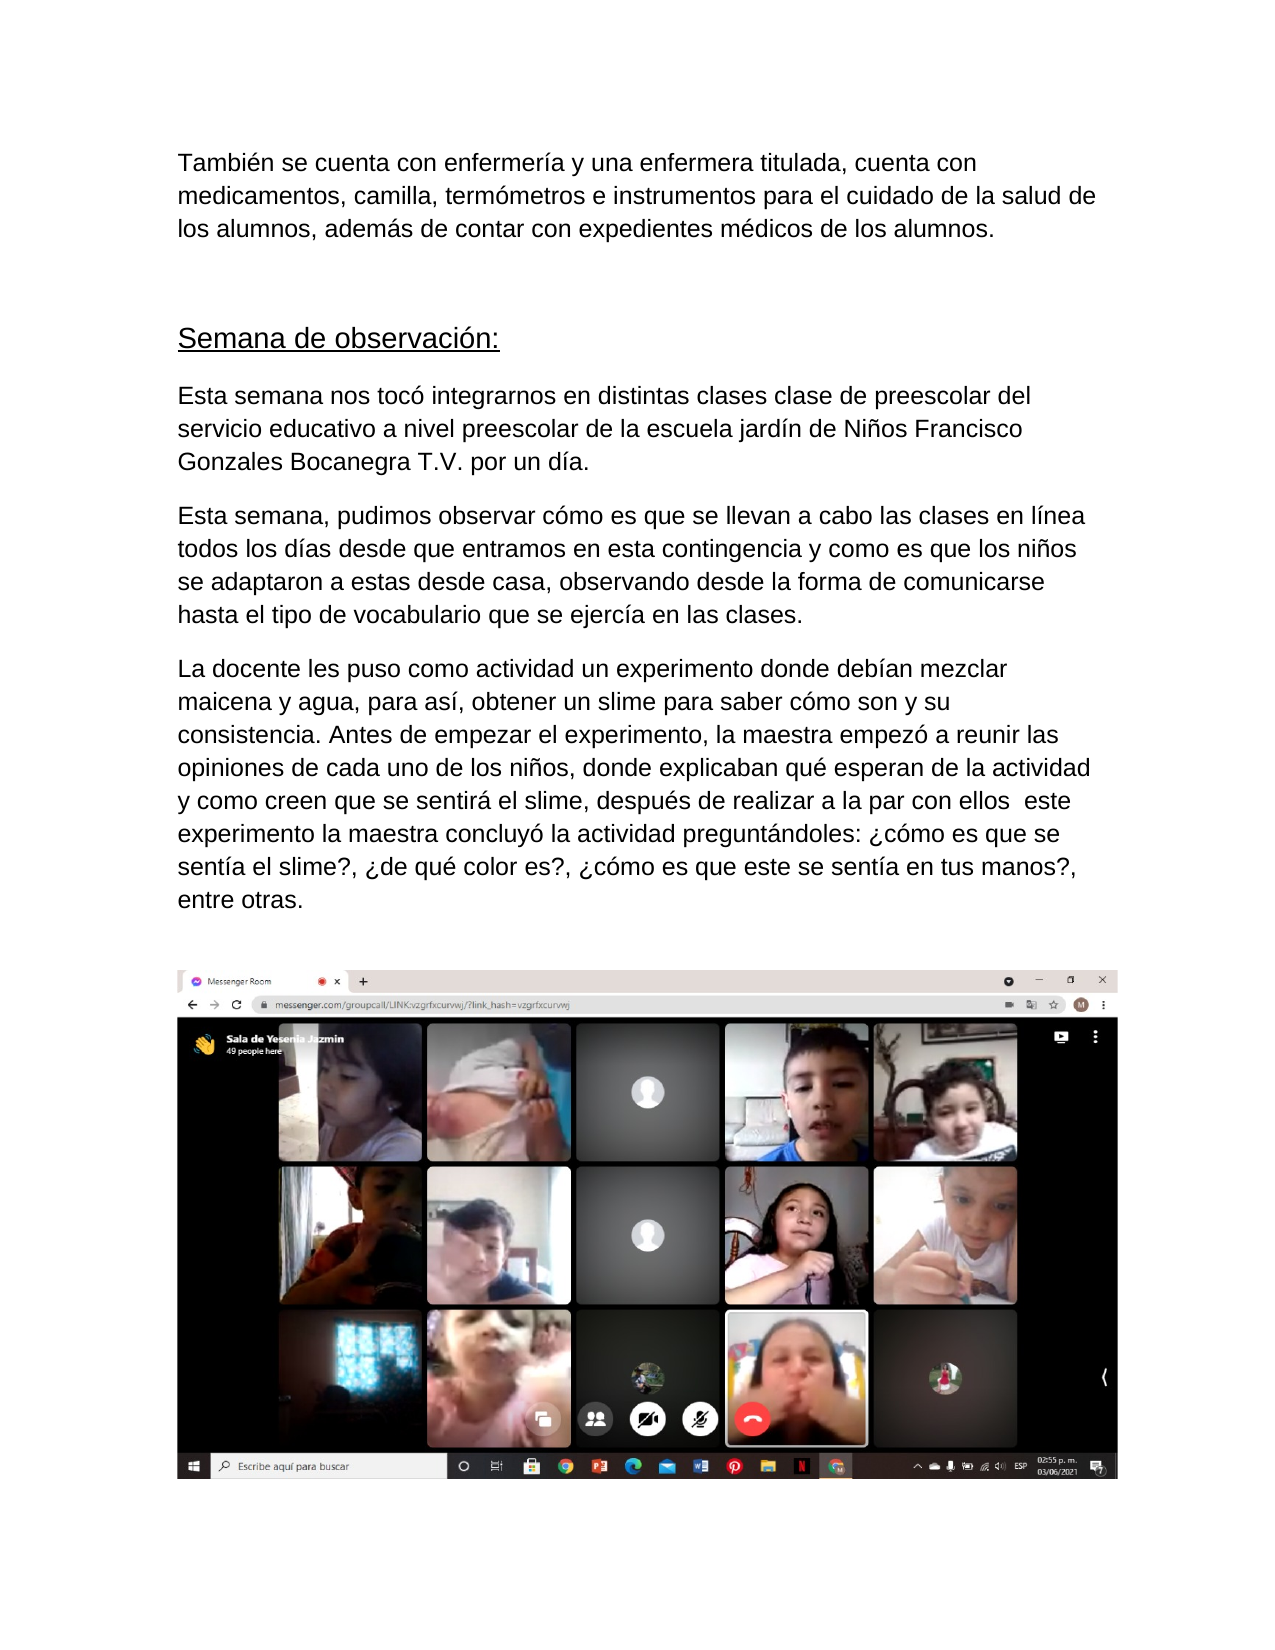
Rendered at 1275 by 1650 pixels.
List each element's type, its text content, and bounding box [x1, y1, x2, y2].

text Semana de observación: [177, 321, 1098, 355]
text También se cuenta con enfermería y una enfermera titulada, cuenta con medicamentos, camilla, termómetros e instrumentos para el cuidado de la salud de los alumnos, además de contar con expedientes médicos de los alumnos. [177, 148, 1098, 242]
picture [177, 970, 1118, 1479]
text Esta semana nos tocó integrarnos en distintas clases clase de preescolar del servicio educativo a nivel preescolar de la escuela jardín de Niños Francisco Gonzales Bocanegra T.V. por un día. [177, 381, 1098, 476]
text La docente les puso como actividad un experimento donde debían mezclar maicena y agua, para así, obtener un slime para saber cómo son y su consistencia. Antes de empezar el experimento, la maestra empezó a reunir las opiniones de cada uno de los niños, donde explicaban qué esperan de la actividad y como creen que se sentirá el slime, después de realizar a la par con ellos este experimento la maestra concluyó la actividad preguntándoles: ¿cómo es que se sentía el slime?, ¿de qué color es?, ¿cómo es que este se sentía en tus manos?, entre otras. [177, 653, 1098, 913]
text Esta semana, pudimos observar cómo es que se llevan a cabo las clases en línea todos los días desde que entramos en esta contingencia y como es que los niños se adaptaron a estas desde casa, observando desde la forma de comunicarse hasta el tipo de vocabulario que se ejercía en las clases. [177, 501, 1098, 628]
